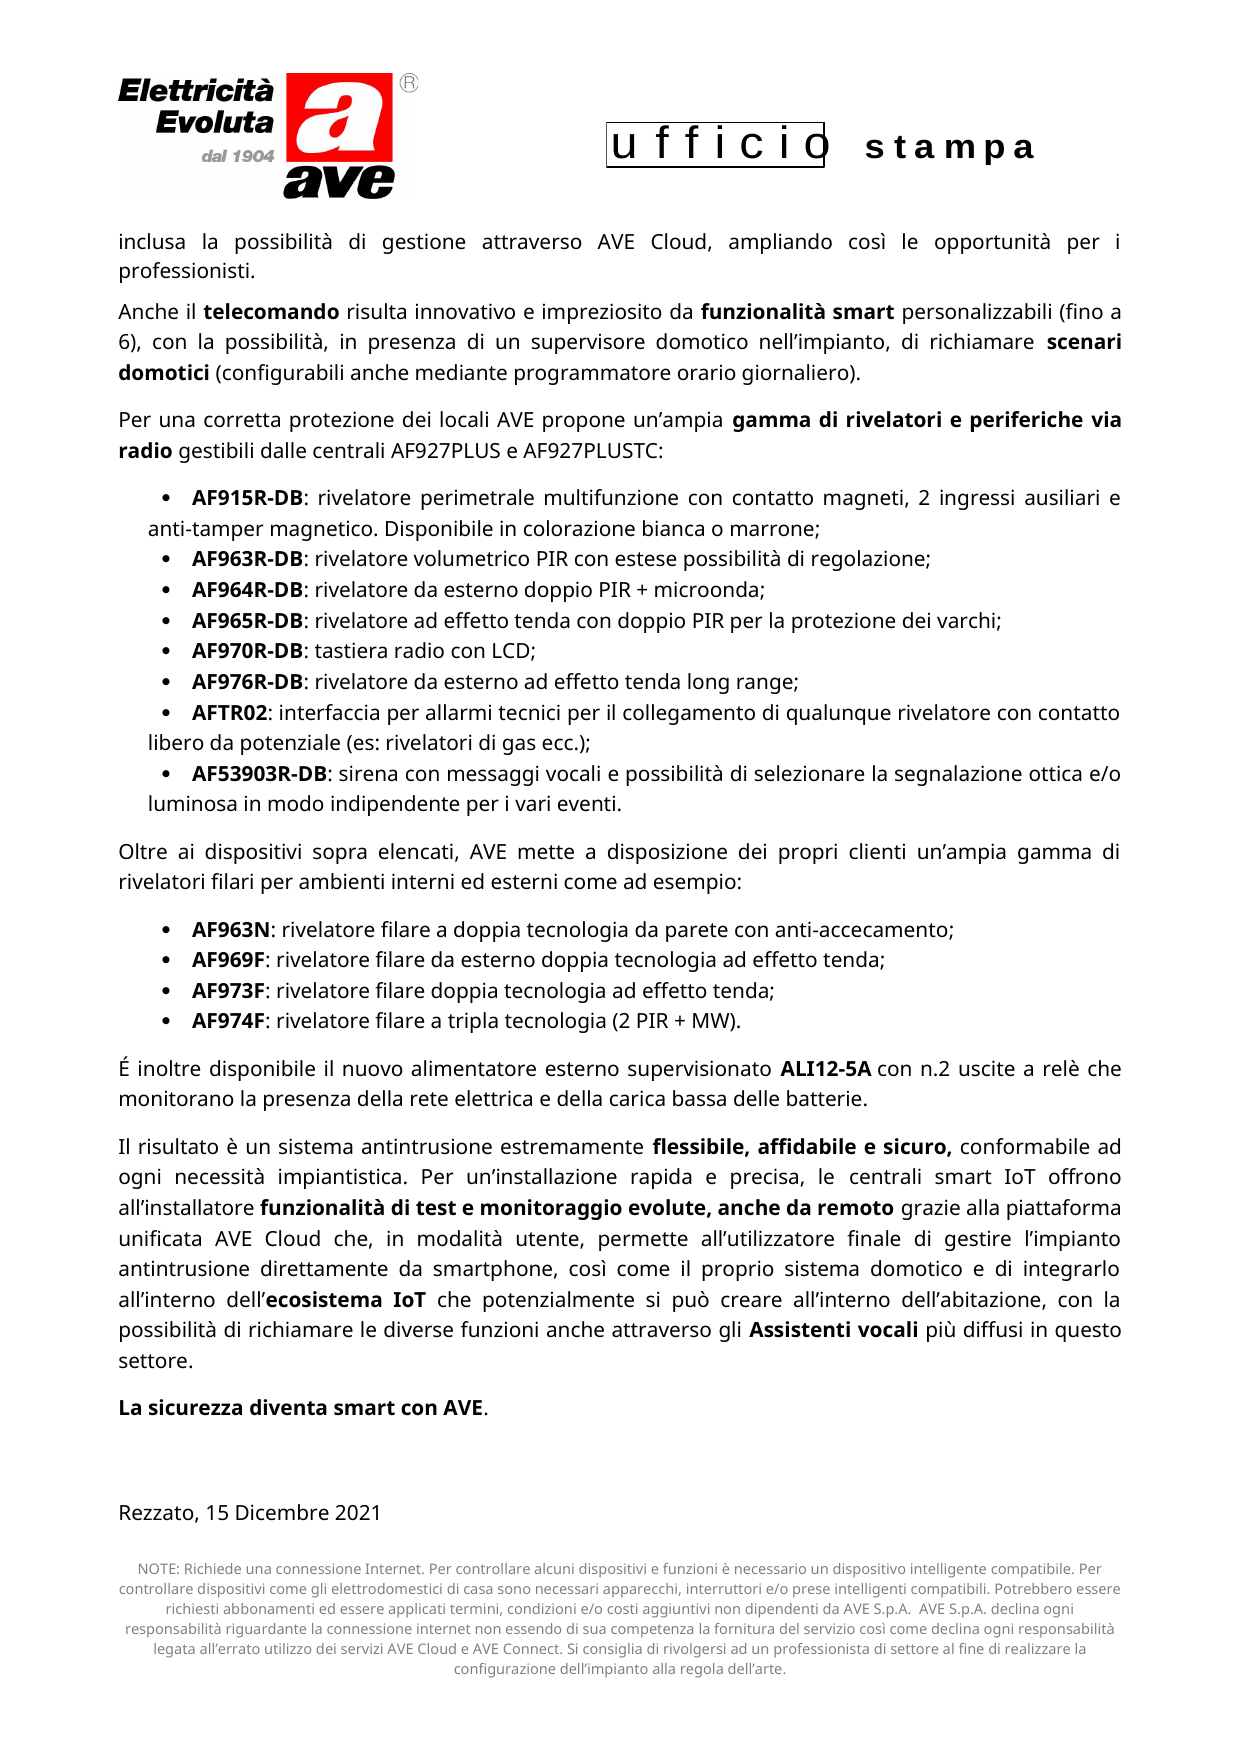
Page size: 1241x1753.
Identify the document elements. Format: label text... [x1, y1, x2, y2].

list AF973F: rivelatore filare doppia tecnologia ad effetto tenda; [148, 976, 1122, 1004]
text Rezzato, 15 Dicembre 2021 [118, 1498, 1122, 1526]
list AFTR02: interfaccia per allarmi tecnici per il collegamento di qualunque rivelatore con contatto libero da potenziale (es: rivelatori di gas ecc.); [148, 698, 1122, 757]
list AF976R-DB: rivelatore da esterno ad effetto tenda long range; [148, 667, 1122, 696]
text É inoltre disponibile il nuovo alimentatore esterno supervisionato ALI12-5A con n.2 uscite a relè che monitorano la presenza della rete elettrica e della carica bassa delle batterie. [118, 1054, 1122, 1113]
picture [118, 73, 419, 199]
text La sicurezza diventa smart con AVE. [118, 1393, 1122, 1422]
text Anche il telecomando risulta innovativo e impreziosito da funzionalità smart personalizzabili (fino a 6), con la possibilità, in presenza di un supervisore domotico nell’impianto, di richiamare scenari domotici (configurabili anche mediante programmatore orario giornaliero). [118, 297, 1122, 387]
list AF974F: rivelatore filare a tripla tecnologia (2 PIR + MW). [148, 1007, 1122, 1035]
list AF965R-DB: rivelatore ad effetto tenda con doppio PIR per la protezione dei varchi; [148, 606, 1122, 634]
list AF970R-DB: tastiera radio con LCD; [148, 636, 1122, 665]
list AF964R-DB: rivelatore da esterno doppio PIR + microonda; [148, 575, 1122, 604]
list AF963R-DB: rivelatore volumetrico PIR con estese possibilità di regolazione; [148, 544, 1122, 573]
list AF53903R-DB: sirena con messaggi vocali e possibilità di selezionare la segnalazione ottica e/o luminosa in modo indipendente per i vari eventi. [148, 759, 1122, 818]
list AF969F: rivelatore filare da esterno doppia tecnologia ad effetto tenda; [148, 945, 1122, 974]
list AF915R-DB: rivelatore perimetrale multifunzione con contatto magneti, 2 ingressi ausiliari e anti-tamper magnetico. Disponibile in colorazione bianca o marrone; [148, 483, 1122, 542]
text Oltre ai dispositivi sopra elencati, AVE mette a disposizione dei propri clienti un’ampia gamma di rivelatori filari per ambienti interni ed esterni come ad esempio: [118, 837, 1122, 896]
text Per una corretta protezione dei locali AVE propone un’ampia gamma di rivelatori e periferiche via radio gestibili dalle centrali AF927PLUS e AF927PLUSTC: [118, 405, 1122, 464]
list AF963N: rivelatore filare a doppia tecnologia da parete con anti-accecamento; [148, 915, 1122, 943]
text Il risultato è un sistema antintrusione estremamente flessibile, affidabile e sicuro, conformabile ad ogni necessità impiantistica. Per un’installazione rapida e precisa, le centrali smart IoT offrono all’installatore funzionalità di test e monitoraggio evolute, anche da remoto grazie alla piattaforma unificata AVE Cloud che, in modalità utente, permette all’utilizzatore finale di gestire l’impianto antintrusione direttamente da smartphone, così come il proprio sistema domotico e di integrarlo all’interno dell’ecosistema IoT che potenzialmente si può creare all’interno dell’abitazione, con la possibilità di richiamare le diverse funzioni anche attraverso gli Assistenti vocali più diffusi in questo settore. [118, 1132, 1122, 1375]
